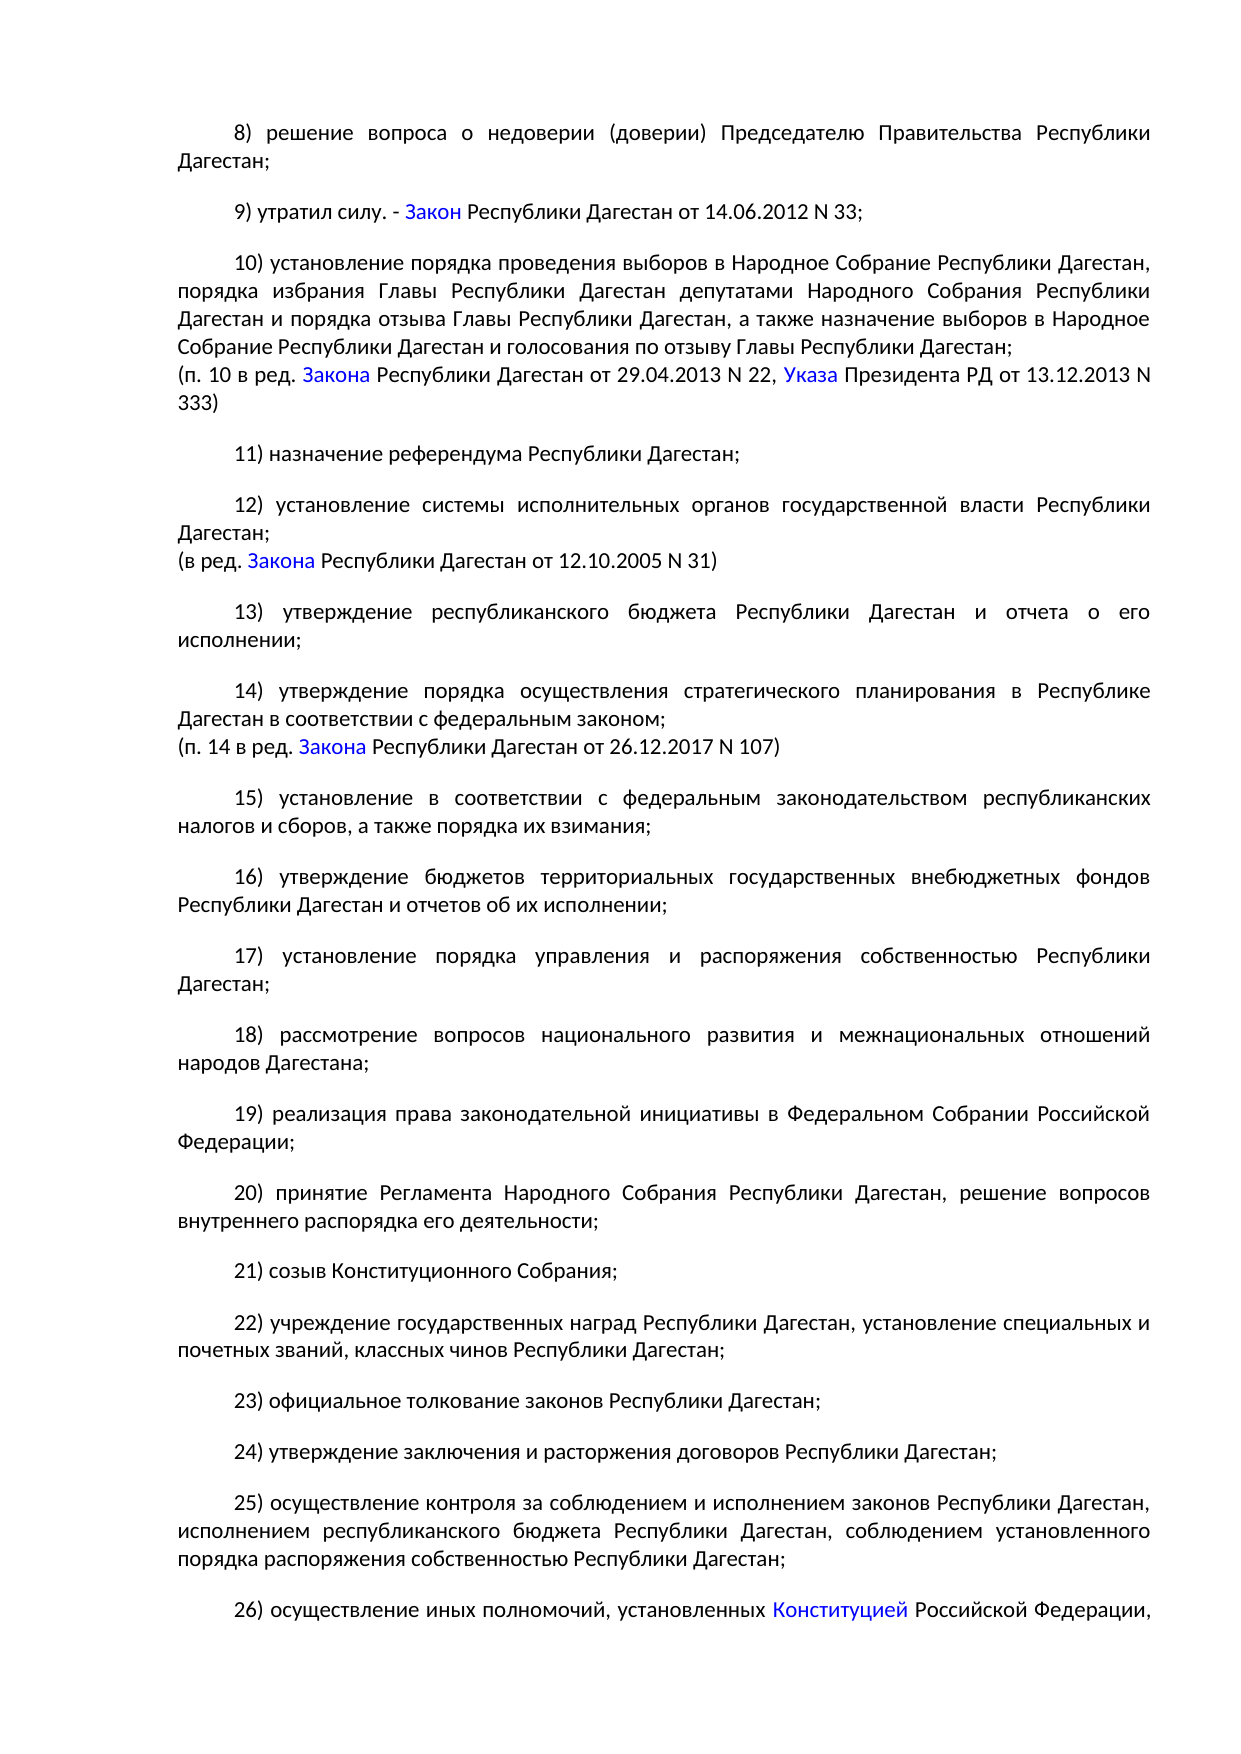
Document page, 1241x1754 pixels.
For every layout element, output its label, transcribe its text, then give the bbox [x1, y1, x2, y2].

text 22) учреждение государственных наград Республики Дагестан, установление специальных и почетных званий, классных чинов Республики Дагестан; [177, 1308, 1152, 1364]
text 13) утверждение республиканского бюджета Республики Дагестан и отчета о его исполнении; [177, 597, 1152, 653]
text 10) установление порядка проведения выборов в Народное Собрание Республики Дагестан, порядка избрания Главы Республики Дагестан депутатами Народного Собрания Республики Дагестан и порядка отзыва Главы Республики Дагестан, а также назначение выборов в Народное Собрание Республики Дагестан и голосования по отзыву Главы Республики Дагестан; [177, 248, 1152, 360]
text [177, 1595, 1152, 1623]
text 15) установление в соответствии с федеральным законодательством республиканских налогов и сборов, а также порядка их взимания; [177, 783, 1152, 839]
text 12) установление системы исполнительных органов государственной власти Республики Дагестан; [177, 490, 1152, 546]
text 23) официальное толкование законов Республики Дагестан; [177, 1387, 1152, 1414]
text 18) рассмотрение вопросов национального развития и межнациональных отношений народов Дагестана; [177, 1020, 1152, 1076]
text 8) решение вопроса о недоверии (доверии) Председателю Правительства Республики Дагестан; [177, 118, 1152, 174]
text 19) реализация права законодательной инициативы в Федеральном Собрании Российской Федерации; [177, 1099, 1152, 1155]
text 21) созыв Конституционного Собрания; [177, 1257, 1152, 1285]
text 24) утверждение заключения и расторжения договоров Республики Дагестан; [177, 1437, 1152, 1466]
text 14) утверждение порядка осуществления стратегического планирования в Республике Дагестан в соответствии с федеральным законом; [177, 676, 1152, 732]
text 20) принятие Регламента Народного Собрания Республики Дагестан, решение вопросов внутреннего распорядка его деятельности; [177, 1178, 1152, 1234]
text (п. 14 в ред. Закона Республики Дагестан от 26.12.2017 N 107) [177, 732, 1152, 760]
text 11) назначение референдума Республики Дагестан; [177, 439, 1152, 467]
text 9) утратил силу. - Закон Республики Дагестан от 14.06.2012 N 33; [177, 197, 1152, 225]
text 17) установление порядка управления и распоряжения собственностью Республики Дагестан; [177, 941, 1152, 997]
text (п. 10 в ред. Закона Республики Дагестан от 29.04.2013 N 22, Указа Президента РД от 13.12.2013 N 333) [177, 360, 1152, 416]
text (в ред. Закона Республики Дагестан от 12.10.2005 N 31) [177, 546, 1152, 574]
text 16) утверждение бюджетов территориальных государственных внебюджетных фондов Республики Дагестан и отчетов об их исполнении; [177, 862, 1152, 918]
text 25) осуществление контроля за соблюдением и исполнением законов Республики Дагестан, исполнением республиканского бюджета Республики Дагестан, соблюдением установленного порядка распоряжения собственностью Республики Дагестан; [177, 1488, 1152, 1572]
